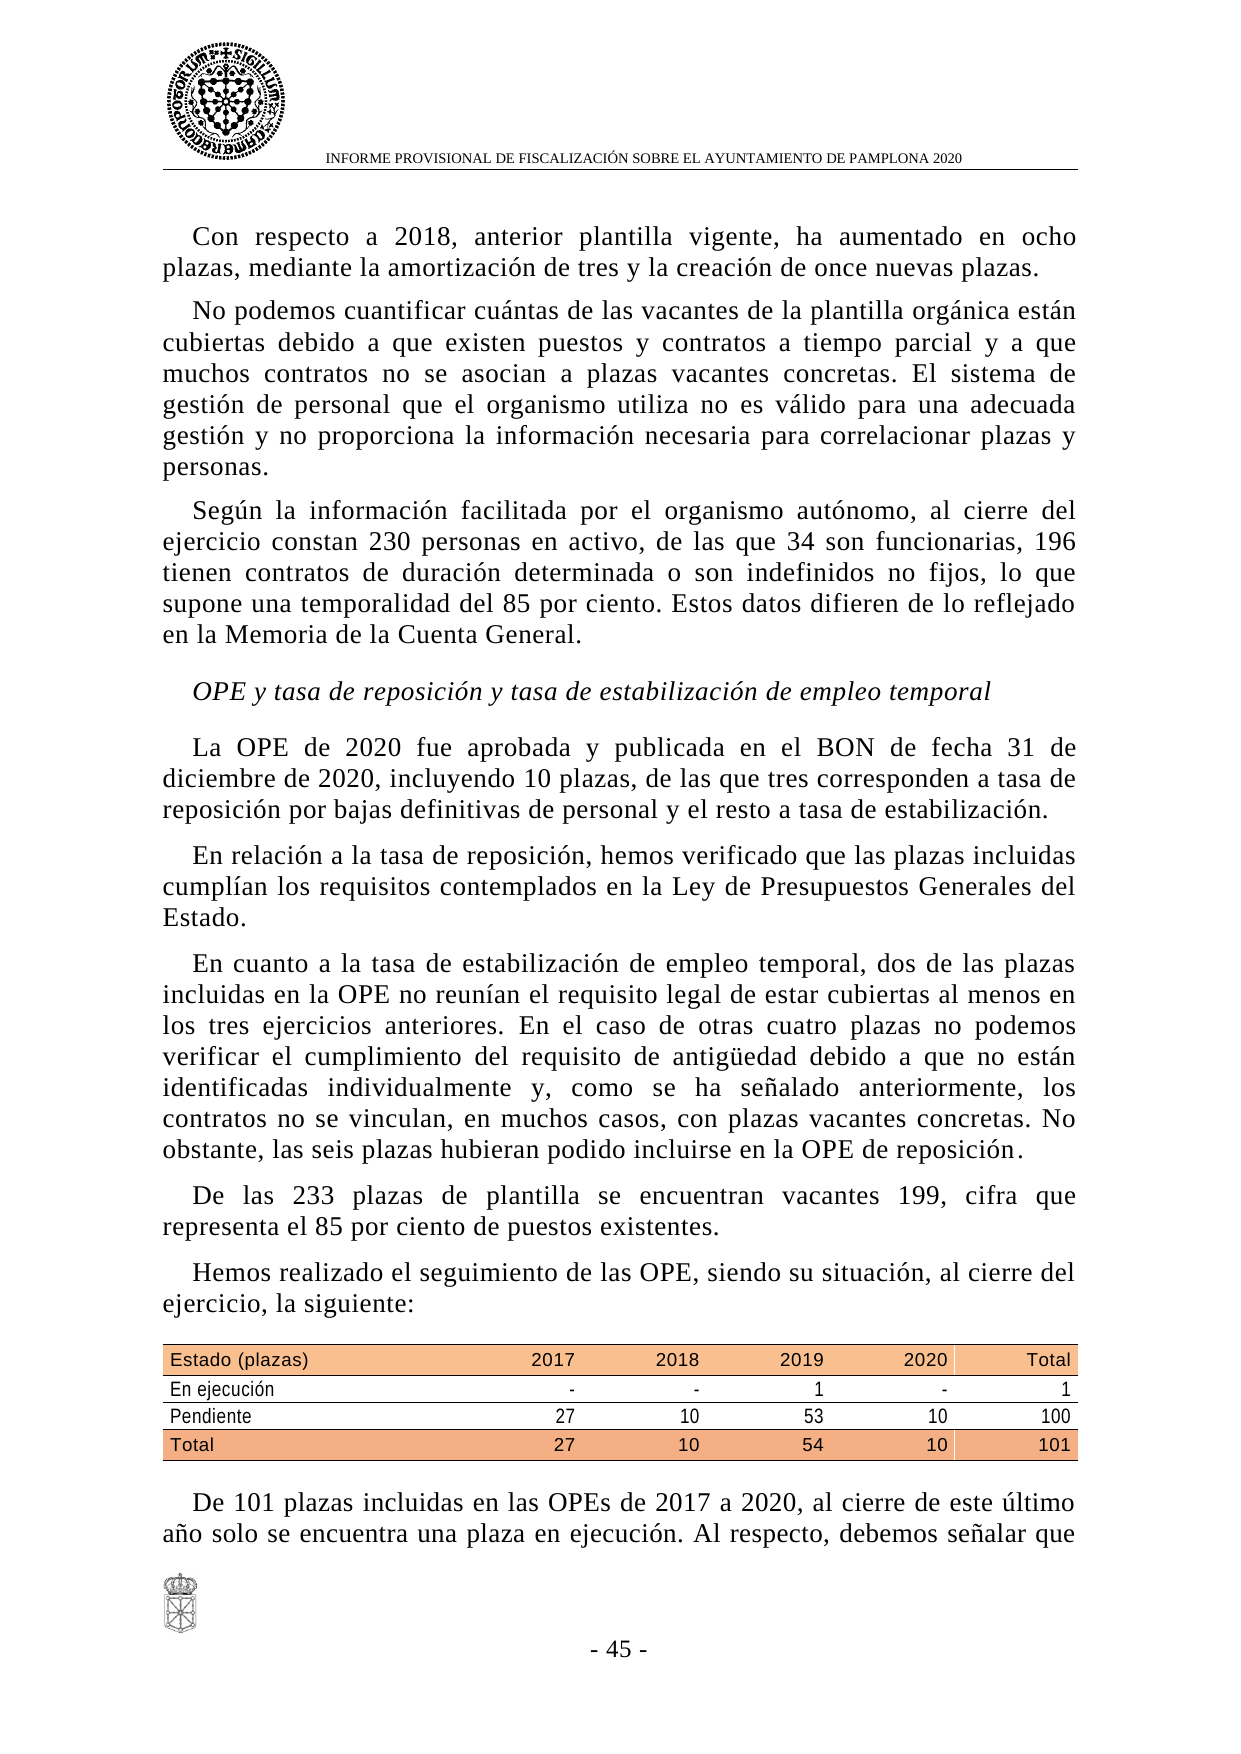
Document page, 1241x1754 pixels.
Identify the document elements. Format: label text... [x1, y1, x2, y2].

text La OPE de 2020 fue aprobada y publicada en el BON de fecha 31 de diciembre de 2020, incluyendo 10 plazas, de las que tres corresponden a tasa de reposición por bajas definitivas de personal y el resto a tasa de estabilización. [162, 731, 1078, 824]
table_cell 1 [706, 1376, 831, 1402]
picture [162, 38, 289, 164]
text OPE y tasa de reposición y tasa de estabilización de empleo temporal [162, 674, 1078, 706]
text De las 233 plazas de plantilla se encuentran vacantes 199, cifra que representa el 85 por ciento de puestos existentes. [162, 1179, 1078, 1242]
table_header Total [955, 1345, 1078, 1375]
table_header 2020 [831, 1345, 954, 1375]
table_header Estado (plazas) [163, 1345, 458, 1375]
table_cell 10 [582, 1430, 706, 1460]
table_header 2019 [706, 1345, 831, 1375]
picture [162, 1572, 198, 1634]
text En relación a la tasa de reposición, hemos verificado que las plazas incluidas cumplían los requisitos contemplados en la Ley de Presupuestos Generales del Estado. [162, 839, 1078, 932]
table_cell 53 [706, 1403, 831, 1429]
table_cell 10 [831, 1403, 954, 1429]
table_header 2017 [458, 1345, 582, 1375]
text No podemos cuantificar cuántas de las vacantes de la plantilla orgánica están cubiertas debido a que existen puestos y contratos a tiempo parcial y a que muchos contratos no se asocian a plazas vacantes concretas. El sistema de gestión de personal que el organismo utiliza no es válido para una adecuada gestión y no proporciona la información necesaria para correlacionar plazas y personas. [162, 294, 1078, 481]
table_cell - [831, 1376, 954, 1402]
table_cell 101 [955, 1430, 1078, 1460]
table_cell Pendiente [163, 1403, 458, 1429]
table_cell - [582, 1376, 706, 1402]
text Según la información facilitada por el organismo autónomo, al cierre del ejercicio constan 230 personas en activo, de las que 34 son funcionarias, 196 tienen contratos de duración determinada o son indefinidos no fijos, lo que supone una temporalidad del 85 por ciento. Estos datos difieren de lo reflejado en la Memoria de la Cuenta General. [162, 494, 1078, 649]
table_header 2018 [582, 1345, 706, 1375]
table_cell 54 [706, 1430, 831, 1460]
text Con respecto a 2018, anterior plantilla vigente, ha aumentado en ocho plazas, mediante la amortización de tres y la creación de once nuevas plazas. [162, 220, 1078, 282]
table_cell 10 [831, 1430, 954, 1460]
table_cell 10 [582, 1403, 706, 1429]
table_cell - [458, 1376, 582, 1402]
table_cell Total [163, 1430, 458, 1460]
text En cuanto a la tasa de estabilización de empleo temporal, dos de las plazas incluidas en la OPE no reunían el requisito legal de estar cubiertas al menos en los tres ejercicios anteriores. En el caso de otras cuatro plazas no podemos verificar el cumplimiento del requisito de antigüedad debido a que no están identificadas individualmente y, como se ha señalado anteriormente, los contratos no se vinculan, en muchos casos, con plazas vacantes concretas. No obstante, las seis plazas hubieran podido incluirse en la OPE de reposición. [162, 947, 1078, 1165]
table_cell 27 [458, 1430, 582, 1460]
table_cell 100 [955, 1403, 1078, 1429]
table_cell 1 [955, 1376, 1078, 1402]
table_cell En ejecución [163, 1376, 458, 1402]
table_cell 27 [458, 1403, 582, 1429]
text Hemos realizado el seguimiento de las OPE, siendo su situación, al cierre del ejercicio, la siguiente: [162, 1256, 1078, 1318]
